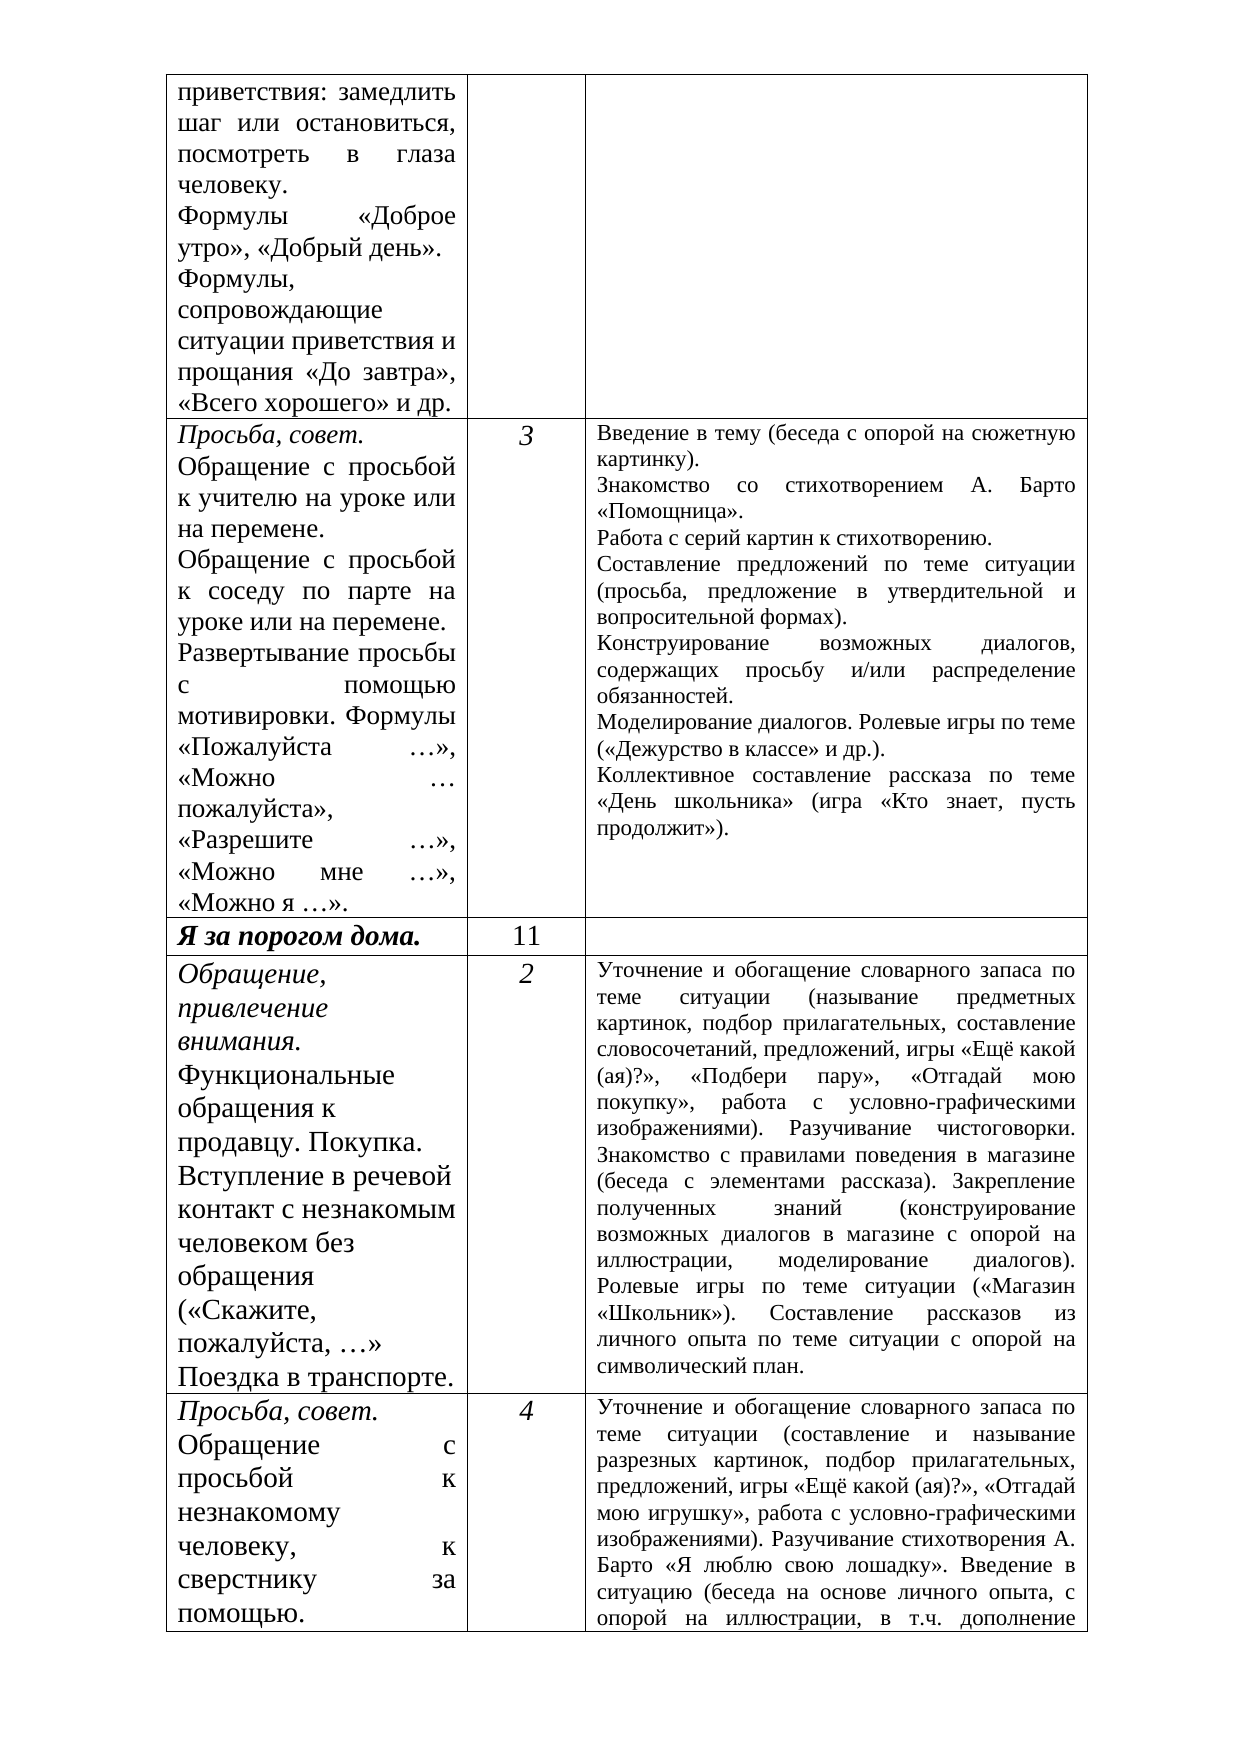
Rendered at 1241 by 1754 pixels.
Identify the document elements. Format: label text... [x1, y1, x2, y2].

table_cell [167, 1394, 467, 1631]
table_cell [167, 75, 467, 417]
table_cell Обращение, привлечение внимания. Функциональные обращения к продавцу. Покупка. Вступление в речевой контакт с незнакомым человеком без обращения («Скажите, пожалуйста, …» Поездка в транспорте. [167, 956, 467, 1392]
table_cell Уточнение и обогащение словарного запаса по теме ситуации (называние предметных картинок, подбор прилагательных, составление словосочетаний, предложений, игры «Ещё какой (ая)?», «Подбери пару», «Отгадай мою покупку», работа с условно-графическими изображениями). Разучивание чистоговорки. Знакомство с правилами поведения в магазине (беседа с элементами рассказа). Закрепление полученных знаний (конструирование возможных диалогов в магазине с опорой на иллюстрации, моделирование диалогов). Ролевые игры по теме ситуации («Магазин «Школьник»). Составление рассказов из личного опыта по теме ситуации с опорой на символический план. [586, 956, 1087, 1392]
table_cell [586, 918, 1087, 955]
table_cell 2 [468, 956, 585, 1392]
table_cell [586, 75, 1087, 417]
table_cell Я за порогом дома. [167, 918, 467, 955]
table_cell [586, 1394, 1087, 1631]
table_cell 3 [468, 419, 585, 917]
table_cell Просьба, совет. Обращение с просьбой к учителю на уроке или на перемене. Обращение с просьбой к соседу по парте на уроке или на перемене. Развертывание просьбы с помощью мотивировки. Формулы «Пожалуйста …», «Можно … пожалуйста», «Разрешите …», «Можно мне …», «Можно я …». [167, 419, 467, 917]
table_cell 11 [468, 918, 585, 955]
table_cell 6 [468, 75, 585, 417]
table_cell 4 [468, 1394, 585, 1631]
table_cell Введение в тему (беседа с опорой на сюжетную картинку). Знакомство со стихотворением А. Барто «Помощница». Работа с серий картин к стихотворению. Составление предложений по теме ситуации (просьба, предложение в утвердительной и вопросительной формах). Конструирование возможных диалогов, содержащих просьбу и/или распределение обязанностей. Моделирование диалогов. Ролевые игры по теме («Дежурство в классе» и др.). Коллективное составление рассказа по теме «День школьника» (игра «Кто знает, пусть продолжит»). [586, 419, 1087, 917]
